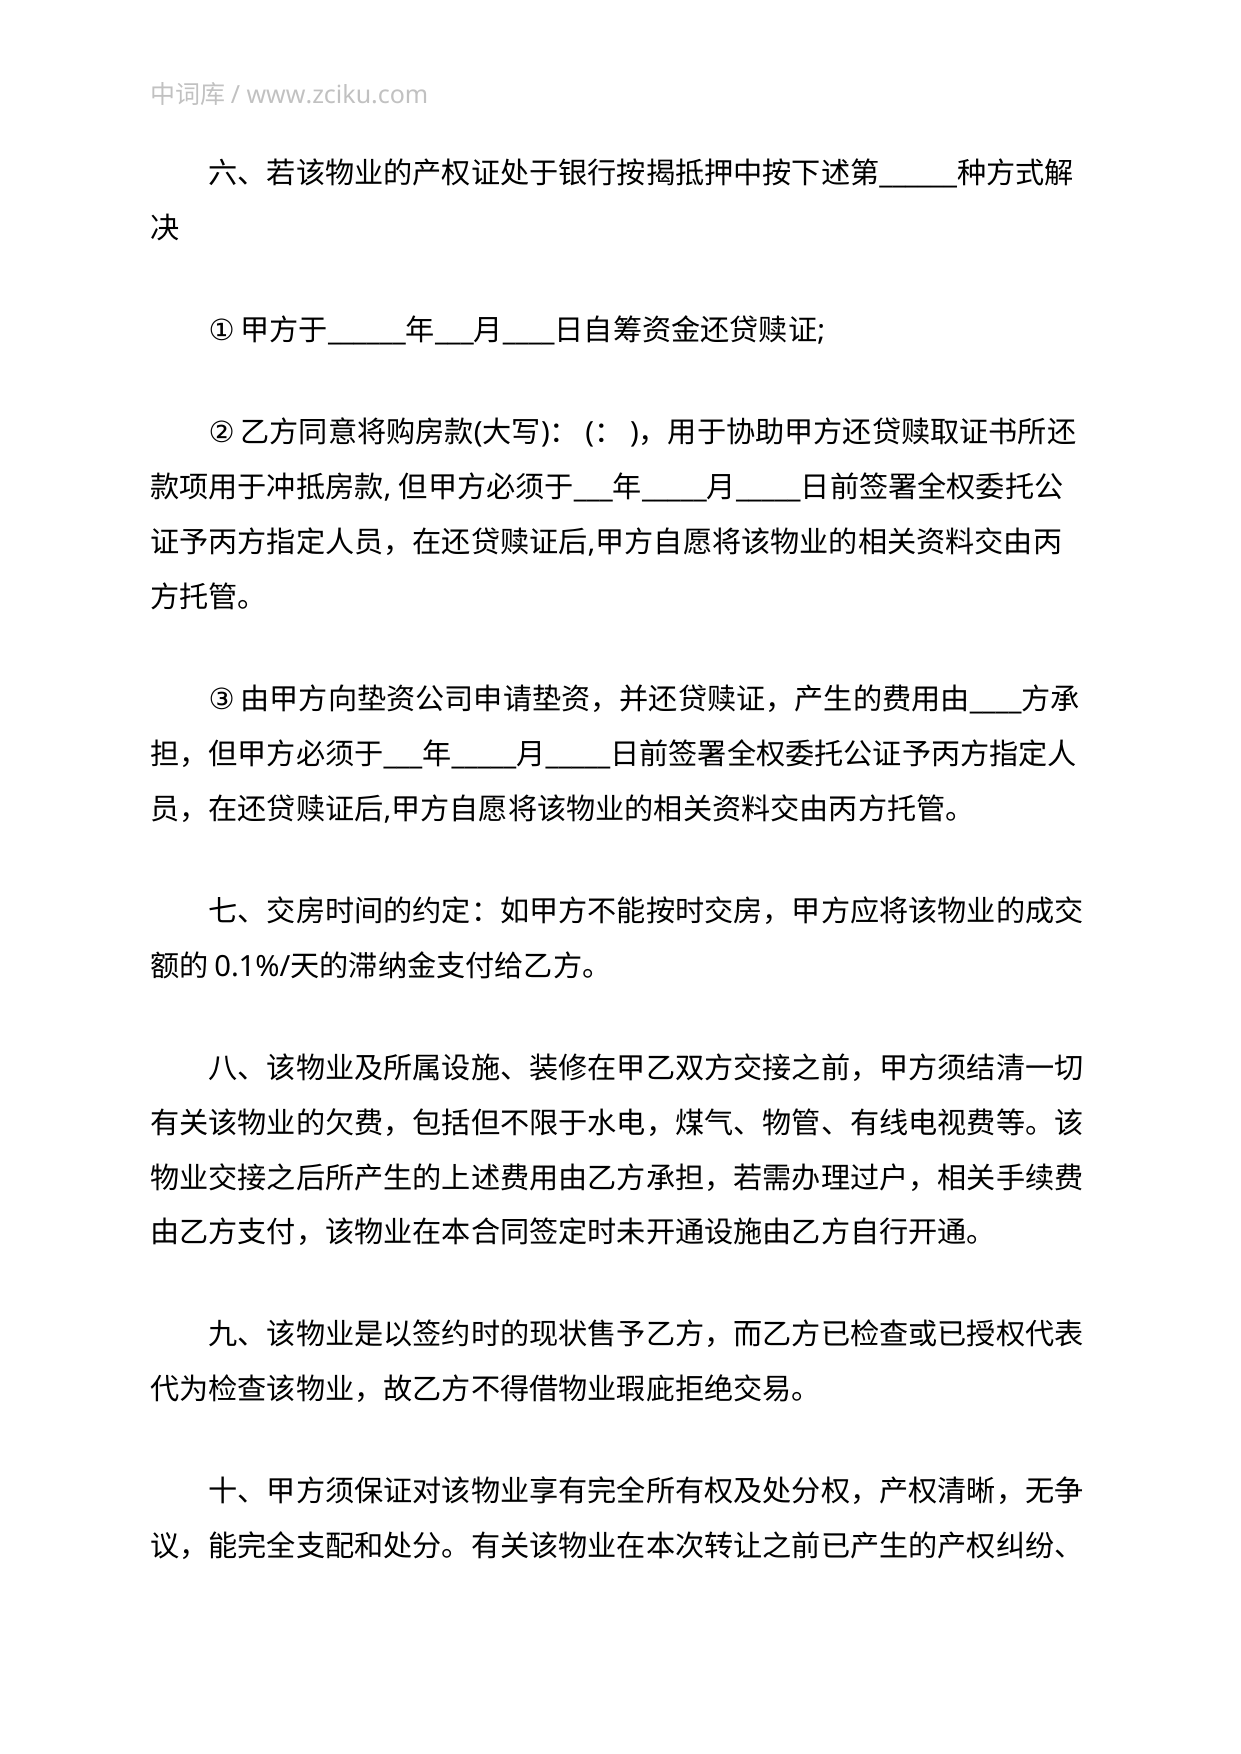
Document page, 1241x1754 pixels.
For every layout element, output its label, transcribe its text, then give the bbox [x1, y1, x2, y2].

text ①甲方于______年___月____日自筹资金还贷赎证; [150, 307, 1090, 349]
text 七、交房时间的约定：如甲方不能按时交房，甲方应将该物业的成交额的0.1%/天的滞纳金支付给乙方。 [150, 887, 1090, 985]
text ③由甲方向垫资公司申请垫资，并还贷赎证，产生的费用由____方承担，但甲方必须于___年_____月_____日前签署全权委托公证予丙方指定人员，在还贷赎证后,甲方自愿将该物业的相关资料交由丙方托管。 [150, 676, 1090, 828]
text 八、该物业及所属设施、装修在甲乙双方交接之前，甲方须结清一切有关该物业的欠费，包括但不限于水电，煤气、物管、有线电视费等。该物业交接之后所产生的上述费用由乙方承担，若需办理过户，相关手续费由乙方支付，该物业在本合同签定时未开通设施由乙方自行开通。 [150, 1044, 1090, 1251]
text 九、该物业是以签约时的现状售予乙方，而乙方已检查或已授权代表代为检查该物业，故乙方不得借物业瑕庛拒绝交易。 [150, 1311, 1090, 1408]
text ②乙方同意将购房款(大写)： (： )，用于协助甲方还贷赎取证书所还款项用于冲抵房款, 但甲方必须于___年_____月_____日前签署全权委托公证予丙方指定人员，在还贷赎证后,甲方自愿将该物业的相关资料交由丙方托管。 [150, 409, 1090, 616]
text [150, 1467, 1090, 1565]
text 六、若该物业的产权证处于银行按揭抵押中按下述第______种方式解决 [150, 150, 1090, 247]
